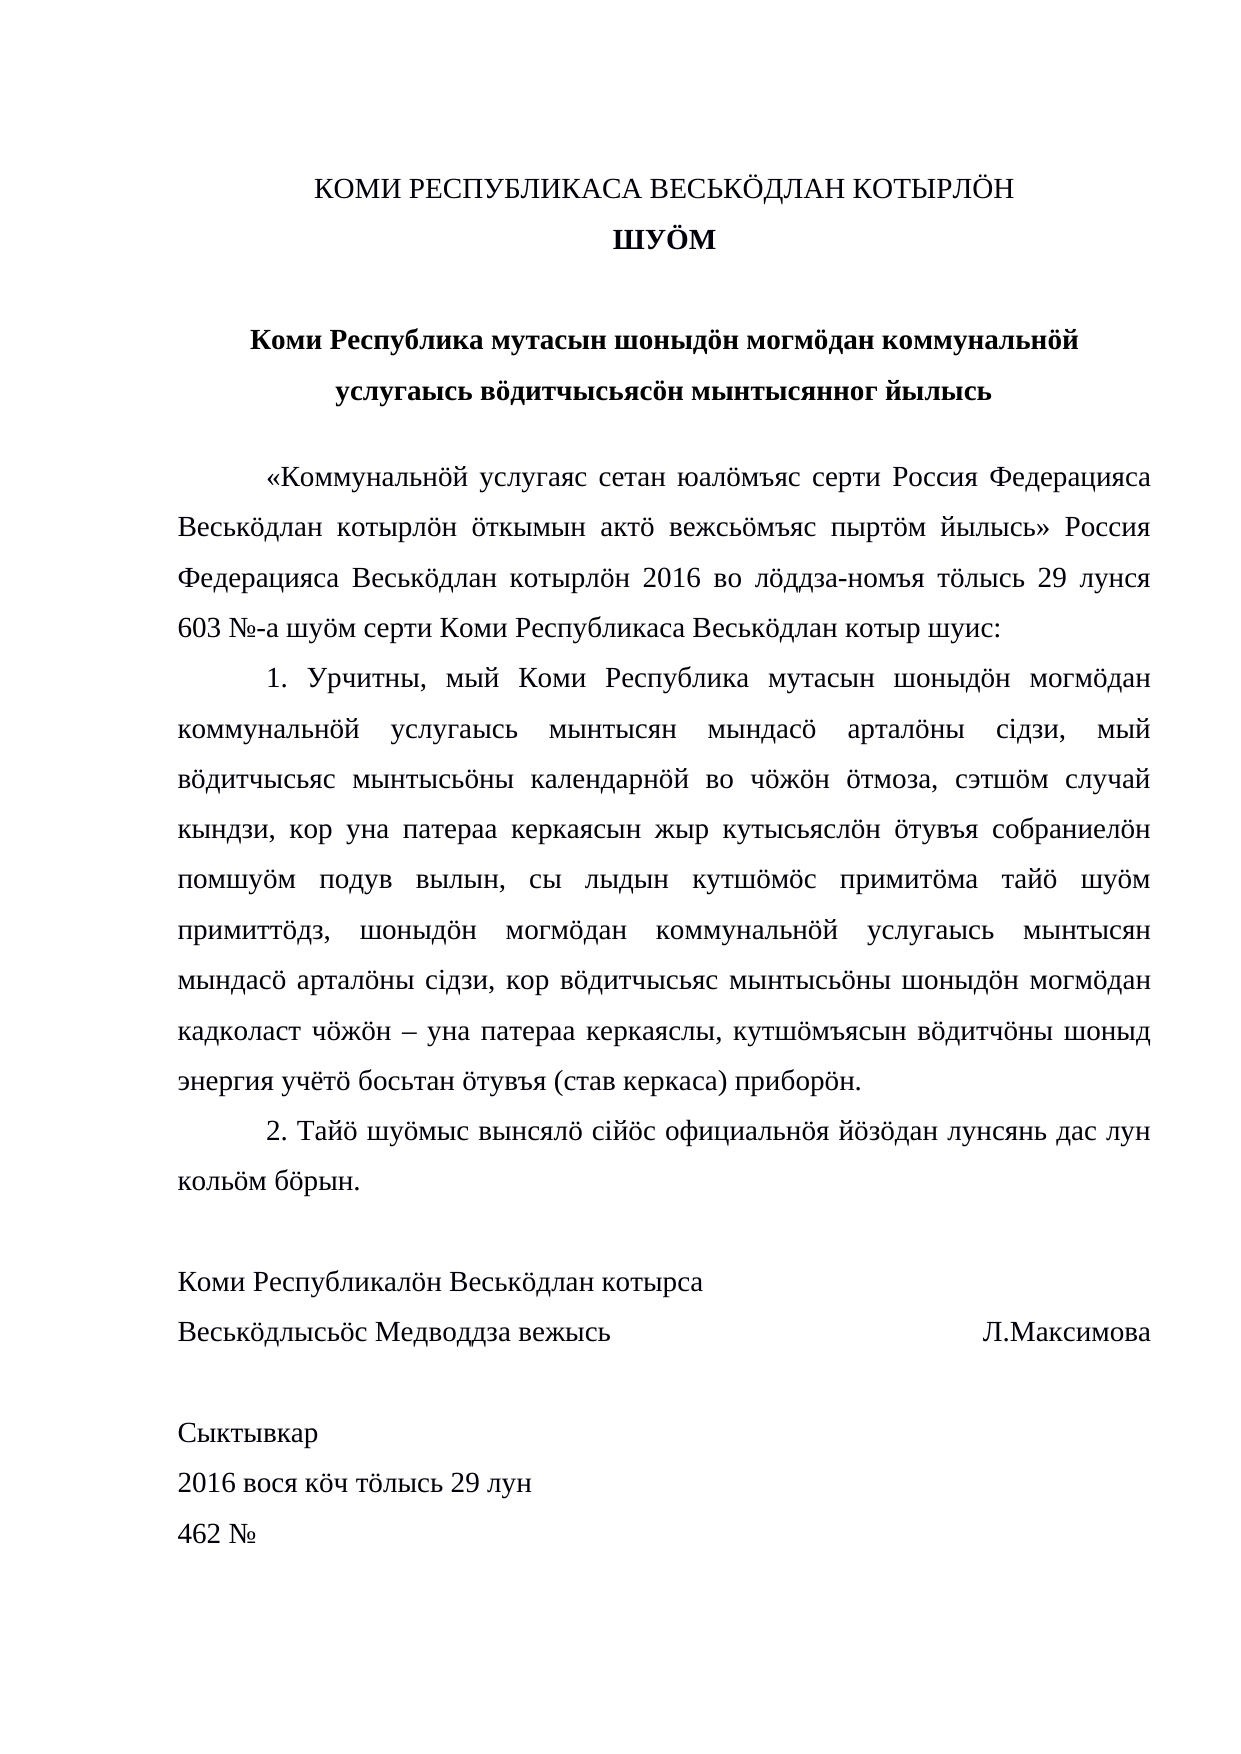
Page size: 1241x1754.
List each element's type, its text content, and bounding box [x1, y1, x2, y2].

text Сыктывкар [177, 1415, 1152, 1449]
text «Коммунальнӧй услугаяс сетан юалӧмъяс серти Россия Федерацияса Веськӧдлан котырлӧн ӧткымын актӧ вежсьӧмъяс пыртӧм йылысь» Россия Федерацияса Веськӧдлан котырлӧн 2016 во лӧддза-номъя тӧлысь 29 лунся 603 №-а шуӧм серти Коми Республикаса Веськӧдлан котыр шуис: [177, 459, 1152, 644]
text ШУӦМ [177, 222, 1152, 255]
text Коми Республикалӧн Веськӧдлан котырса [177, 1264, 1152, 1298]
text Веськӧдлысьӧс Медводдза вежысь Л.Максимова [177, 1314, 1152, 1348]
text 2. Тайӧ шуӧмыс вынсялӧ сійӧс официальнӧя йӧзӧдан лунсянь дас лун кольӧм бӧрын. [177, 1113, 1152, 1197]
text Коми Республика мутасын шоныдӧн могмӧдан коммунальнӧй услугаысь вӧдитчысьясӧн мынтысянног йылысь [177, 322, 1150, 406]
text 2016 вося кӧч тӧлысь 29 лун [177, 1465, 1152, 1499]
text 462 № [177, 1516, 1152, 1549]
text 1. Урчитны, мый Коми Республика мутасын шоныдӧн могмӧдан коммунальнӧй услугаысь мынтысян мындасӧ арталӧны сідзи, мый вӧдитчысьяс мынтысьӧны календарнӧй во чӧжӧн ӧтмоза, сэтшӧм случай кындзи, кор уна патераа керкаясын жыр кутысьяслӧн ӧтувъя собраниелӧн помшуӧм подув вылын, сы лыдын кутшӧмӧс примитӧма тайӧ шуӧм примиттӧдз, шоныдӧн могмӧдан коммунальнӧй услугаысь мынтысян мындасӧ арталӧны сідзи, кор вӧдитчысьяс мынтысьӧны шоныдӧн могмӧдан кадколаст чӧжӧн – уна патераа керкаяслы, кутшӧмъясын вӧдитчӧны шоныд энергия учётӧ босьтан ӧтувъя (став керкаса) приборӧн. [177, 660, 1152, 1096]
text КОМИ РЕСПУБЛИКАСА ВЕСЬКӦДЛАН КОТЫРЛӦН [177, 172, 1152, 205]
